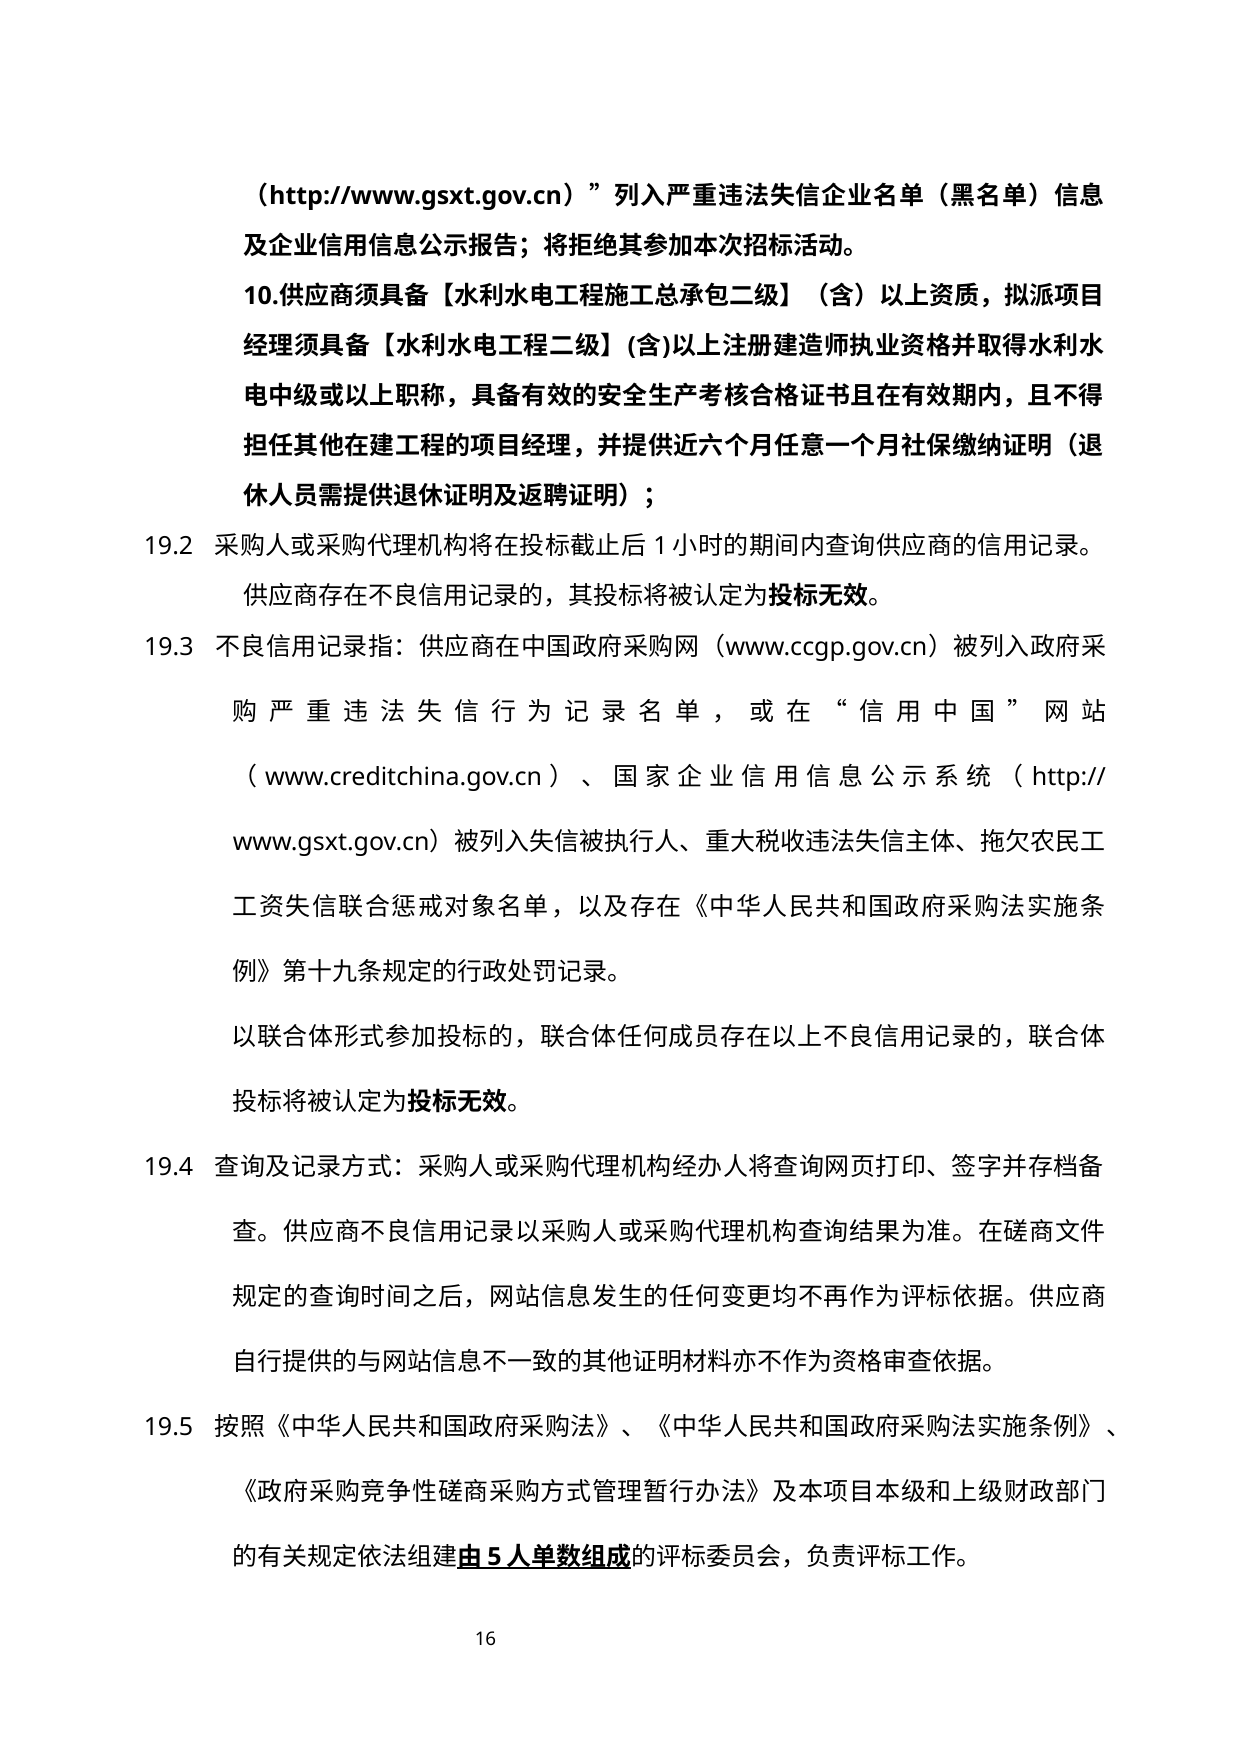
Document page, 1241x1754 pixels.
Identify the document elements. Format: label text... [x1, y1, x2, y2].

text 19.2 采购人或采购代理机构将在投标截止后1小时的期间内查询供应商的信用记录。供应商存在不良信用记录的，其投标将被认定为投标无效。 [143, 512, 1106, 612]
text 10.供应商须具备【水利水电工程施工总承包二级】（含）以上资质，拟派项目经理须具备【水利水电工程二级】(含)以上注册建造师执业资格并取得水利水电中级或以上职称，具备有效的安全生产考核合格证书且在有效期内，且不得担任其他在建工程的项目经理，并提供近六个月任意一个月社保缴纳证明（退休人员需提供退休证明及返聘证明）； [243, 262, 1106, 512]
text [243, 162, 1106, 262]
text 以联合体形式参加投标的，联合体任何成员存在以上不良信用记录的，联合体投标将被认定为投标无效。 [231, 1002, 1106, 1132]
text 19.4 查询及记录方式：采购人或采购代理机构经办人将查询网页打印、签字并存档备查。供应商不良信用记录以采购人或采购代理机构查询结果为准。在磋商文件规定的查询时间之后，网站信息发生的任何变更均不再作为评标依据。供应商自行提供的与网站信息不一致的其他证明材料亦不作为资格审查依据。 [143, 1132, 1106, 1392]
text 19.3 不良信用记录指：供应商在中国政府采购网（www.ccgp.gov.cn）被列入政府采购严重违法失信行为记录名单，或在“信用中国”网站（www.creditchina.gov.cn）、国家企业信用信息公示系统（http://www.gsxt.gov.cn）被列入失信被执行人、重大税收违法失信主体、拖欠农民工工资失信联合惩戒对象名单，以及存在《中华人民共和国政府采购法实施条例》第十九条规定的行政处罚记录。 [144, 612, 1106, 1002]
text 19.5 按照《中华人民共和国政府采购法》、《中华人民共和国政府采购法实施条例》、《政府采购竞争性磋商采购方式管理暂行办法》及本项目本级和上级财政部门的有关规定依法组建由5人单数组成的评标委员会，负责评标工作。 [143, 1392, 1106, 1587]
